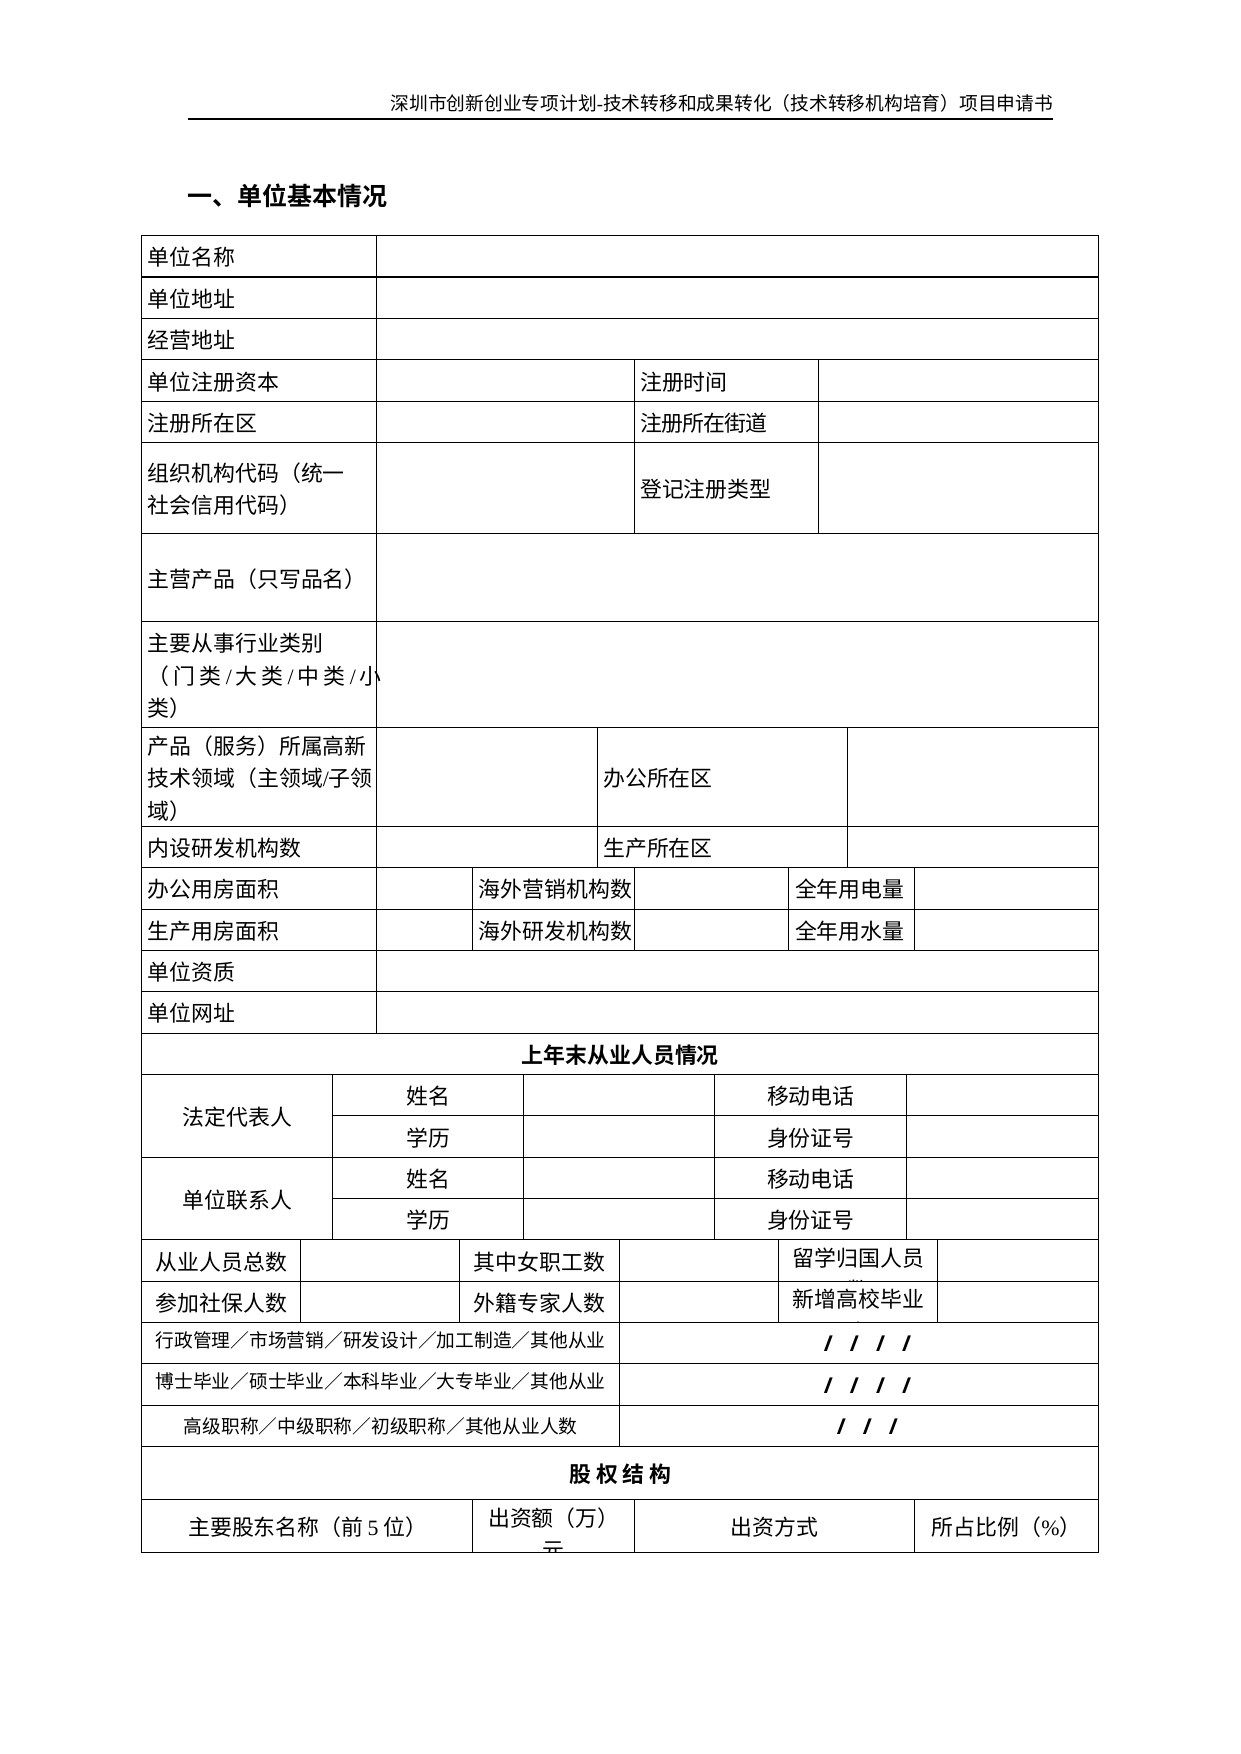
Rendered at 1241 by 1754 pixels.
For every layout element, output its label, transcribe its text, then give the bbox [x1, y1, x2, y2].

table_cell 行政管理／市场营销／研发设计／加工制造／其他从业人数 [142, 1323, 619, 1363]
table_cell 高级职称／中级职称／初级职称／其他从业人数 [142, 1406, 619, 1446]
table_cell 主营产品（只写品名） [142, 534, 376, 621]
table_cell [819, 443, 1098, 533]
table_cell [524, 1199, 714, 1239]
table_cell 注册时间 [635, 360, 818, 401]
table_cell [377, 534, 1098, 621]
table_cell 学历 [333, 1199, 523, 1239]
table_cell 学历 [333, 1116, 523, 1157]
table_cell 移动电话 [715, 1158, 906, 1198]
table_cell / / / / [620, 1323, 1098, 1363]
table_header 单位名称 [142, 236, 376, 276]
table_cell 产品（服务）所属高新技术领域（主领域/子领域） [142, 728, 376, 826]
table_cell 单位地址 [142, 278, 376, 318]
table_cell [377, 868, 472, 908]
table_cell [848, 728, 1098, 826]
table_cell 组织机构代码（统一 社会信用代码） [142, 443, 376, 533]
table_cell 出资额（万）元 [473, 1500, 634, 1552]
table_cell 内设研发机构数 [142, 827, 376, 867]
table_cell [907, 1199, 1098, 1239]
table_cell 所占比例（%） [915, 1500, 1098, 1552]
table_cell 法定代表人 [142, 1075, 332, 1157]
table_cell 参加社保人数 [142, 1282, 300, 1322]
table_cell 主要股东名称（前5位） [142, 1500, 472, 1552]
table_cell 登记注册类型 [635, 443, 818, 533]
table_cell [907, 1116, 1098, 1157]
table_cell 万元 [377, 360, 634, 401]
table_cell 注册所在街道 [635, 402, 818, 442]
table_cell [377, 402, 634, 442]
table_cell [938, 1240, 1098, 1281]
table_cell 身份证号 [715, 1116, 906, 1157]
table_cell 单位网址 [142, 992, 376, 1032]
table_cell / / / / [620, 1364, 1098, 1405]
table_cell [819, 360, 1098, 401]
table_cell [377, 951, 1098, 991]
table_cell 姓名 [333, 1075, 523, 1115]
table_cell [524, 1158, 714, 1198]
table_cell [301, 1240, 459, 1281]
table_cell 生产用房面积 [142, 910, 376, 950]
table_cell [907, 1075, 1098, 1115]
table_cell [524, 1116, 714, 1157]
table_cell 从业人员总数 [142, 1240, 300, 1281]
table_cell [377, 910, 472, 950]
table_cell [377, 827, 597, 867]
table_cell 其中女职工数 [460, 1240, 619, 1281]
table_cell 主要从事行业类别 （门类/大类/中类/小类） [142, 622, 376, 727]
table_cell [301, 1282, 459, 1322]
table_cell 出资方式 [635, 1500, 914, 1552]
table_cell 新增高校毕业生 [779, 1282, 937, 1322]
table_cell [620, 1282, 778, 1322]
table_cell [620, 1240, 778, 1281]
table_cell 移动电话 [715, 1075, 906, 1115]
table_cell 博士毕业／硕士毕业／本科毕业／大专毕业／其他从业人数 [142, 1364, 619, 1405]
table_cell [848, 827, 1098, 867]
table_cell 外籍专家人数 [460, 1282, 619, 1322]
table_cell 生产所在区 [598, 827, 847, 867]
table_cell 办公用房面积 [142, 868, 376, 908]
table_cell 注册所在区 [142, 402, 376, 442]
table_cell [915, 868, 1098, 908]
table_cell [635, 910, 788, 950]
table_cell [377, 443, 634, 533]
table_cell [377, 728, 597, 826]
table_cell [819, 402, 1098, 442]
table_cell [938, 1282, 1098, 1322]
table_cell 股 权 结 构 [142, 1447, 1098, 1499]
table_cell [524, 1075, 714, 1115]
text 一、单位基本情况 [187, 162, 1053, 227]
table_cell [377, 319, 1098, 359]
table_cell [377, 992, 1098, 1032]
table_cell 姓名 [333, 1158, 523, 1198]
table_cell 全年用水量 [789, 910, 914, 950]
table_cell 单位注册资本 [142, 360, 376, 401]
table_cell 全年用电量 [789, 868, 914, 908]
table_cell 单位资质 [142, 951, 376, 991]
table_cell 办公所在区 [598, 728, 847, 826]
table_cell 上年末从业人员情况 [142, 1034, 1098, 1074]
table_cell [635, 868, 788, 908]
table_cell / / / [620, 1406, 1098, 1446]
table_cell [915, 910, 1098, 950]
table_cell 单位联系人 [142, 1158, 332, 1239]
table_cell 经营地址 [142, 319, 376, 359]
table_cell 海外营销机构数 [473, 868, 634, 908]
table_cell 海外研发机构数 [473, 910, 634, 950]
table_cell [377, 622, 1098, 727]
table_cell [907, 1158, 1098, 1198]
table_cell 身份证号 [715, 1199, 906, 1239]
table_cell 留学归国人员数 [779, 1240, 937, 1281]
table_cell [377, 278, 1098, 318]
table_header [377, 236, 1098, 276]
